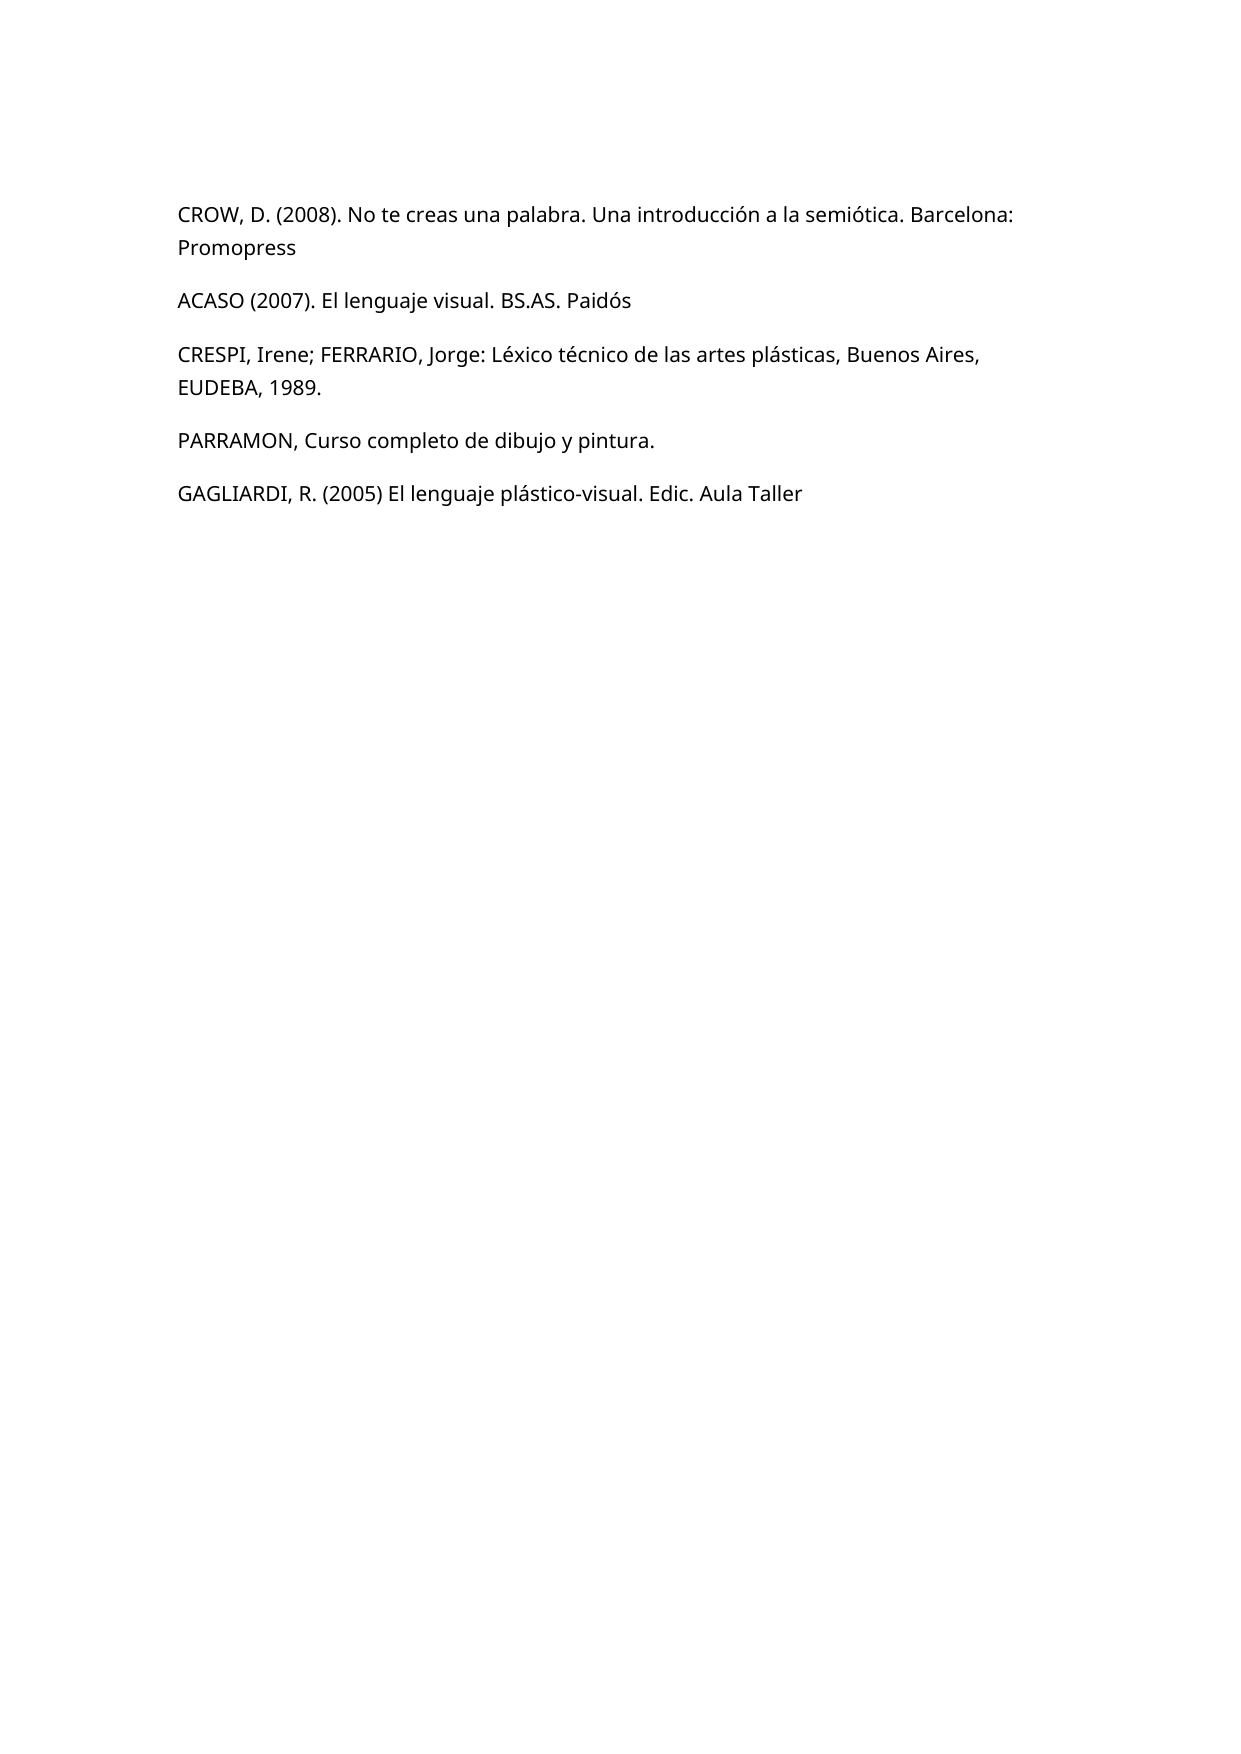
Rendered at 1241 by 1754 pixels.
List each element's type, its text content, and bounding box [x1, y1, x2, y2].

text GAGLIARDI, R. (2005) El lenguaje plástico-visual. Edic. Aula Taller [177, 479, 1063, 508]
text PARRAMON, Curso completo de dibujo y pintura. [177, 426, 1063, 454]
text ACASO (2007). El lenguaje visual. BS.AS. Paidós [177, 287, 1063, 315]
text CRESPI, Irene; FERRARIO, Jorge: Léxico técnico de las artes plásticas, Buenos Aires, EUDEBA, 1989. [177, 340, 1063, 401]
text CROW, D. (2008). No te creas una palabra. Una introducción a la semiótica. Barcelona: Promopress [177, 201, 1063, 262]
